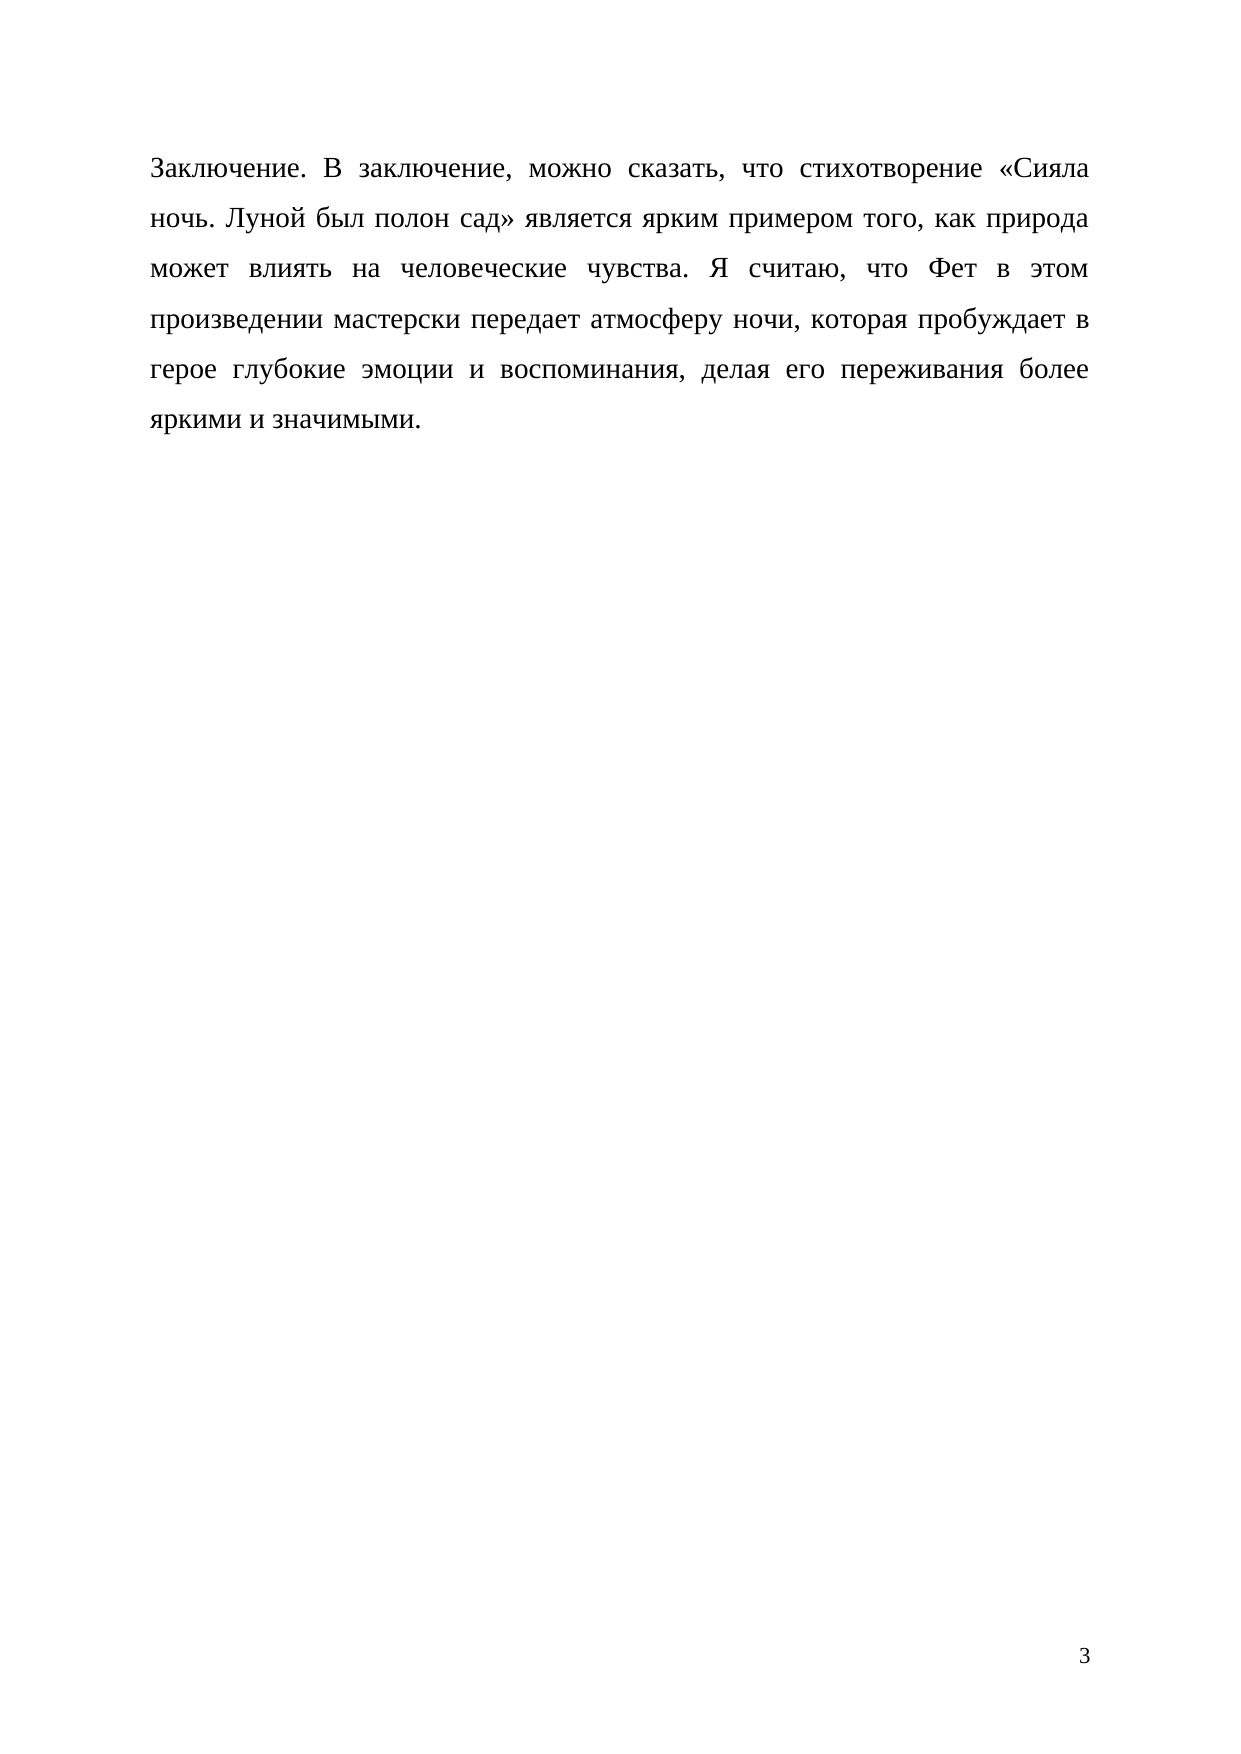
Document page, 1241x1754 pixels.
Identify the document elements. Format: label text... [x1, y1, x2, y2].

text Заключение. В заключение, можно сказать, что стихотворение «Сияла ночь. Луной был полон сад» является ярким примером того, как природа может влиять на человеческие чувства. Я считаю, что Фет в этом произведении мастерски передает атмосферу ночи, которая пробуждает в герое глубокие эмоции и воспоминания, делая его переживания более яркими и значимыми. [150, 150, 1090, 435]
